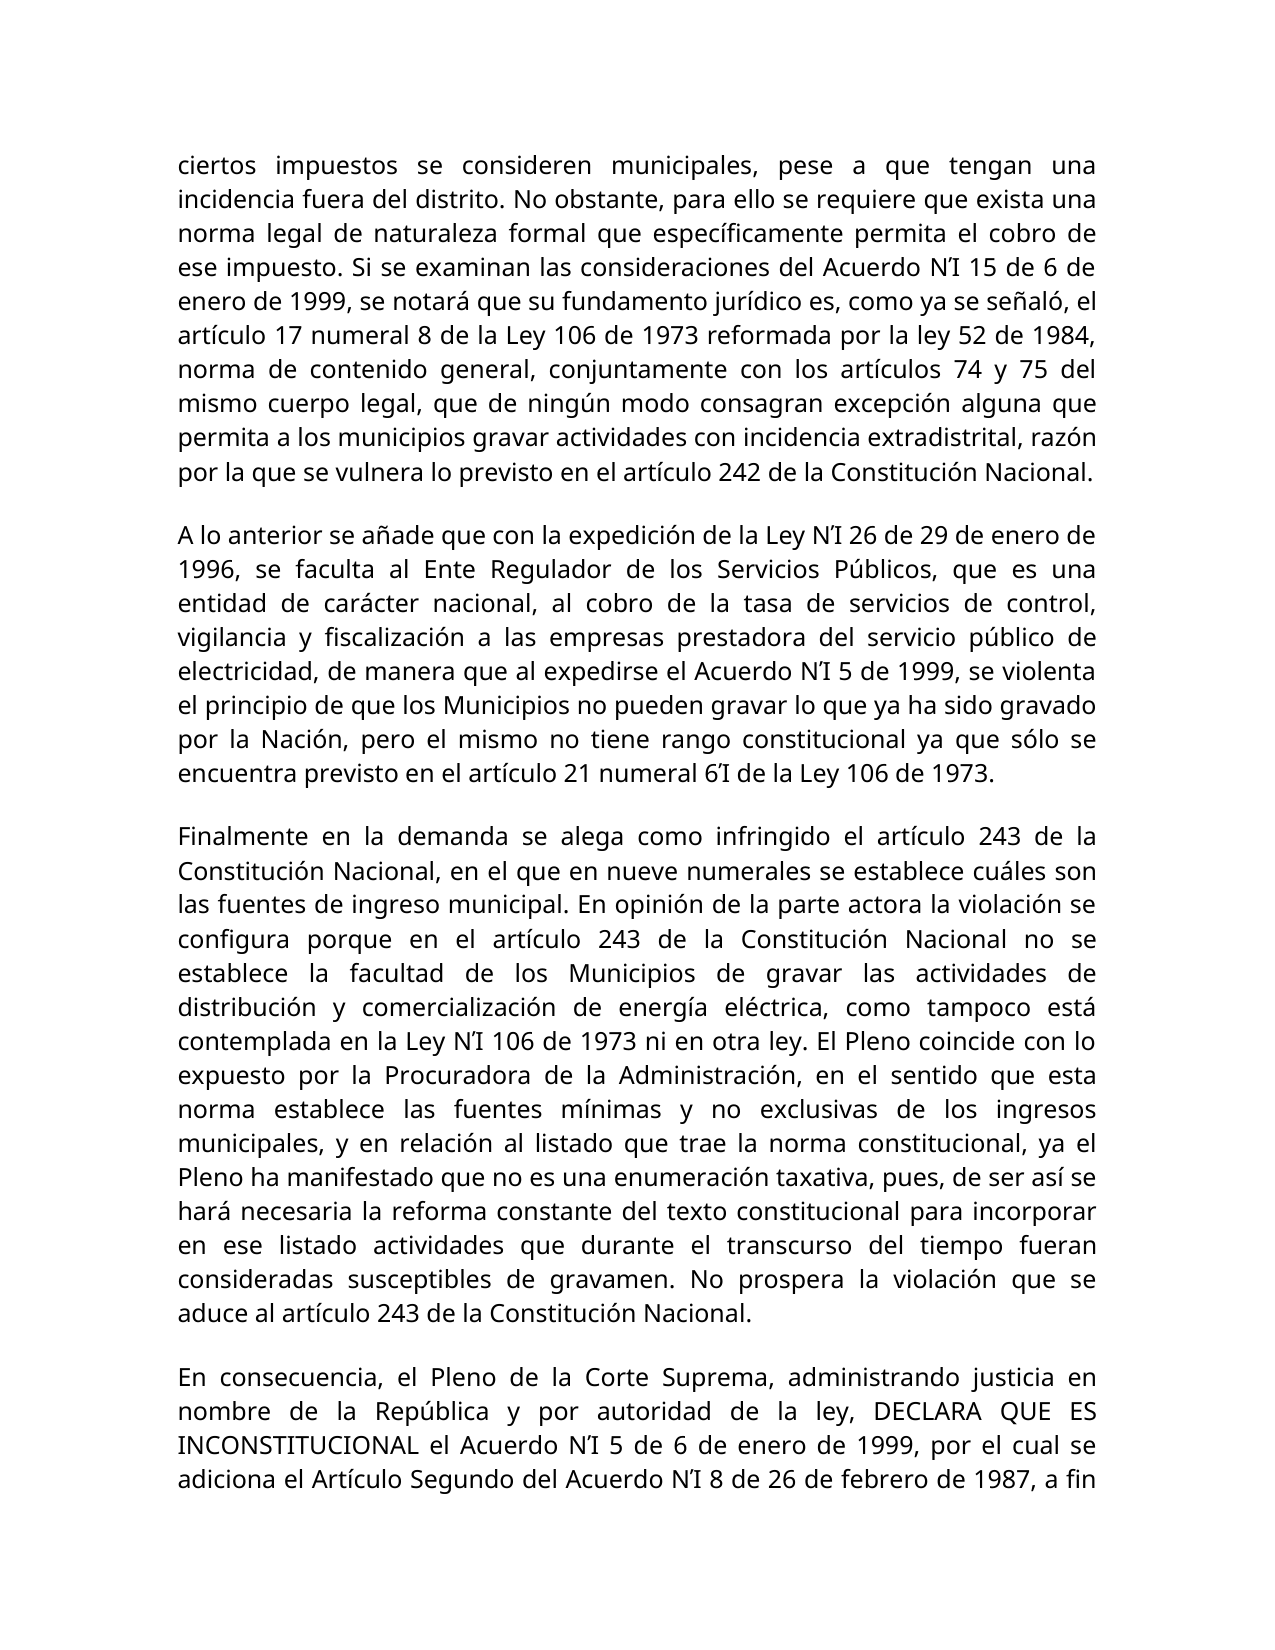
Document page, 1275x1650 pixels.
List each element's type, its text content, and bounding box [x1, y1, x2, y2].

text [177, 148, 1098, 488]
text Finalmente en la demanda se alega como infringido el artículo 243 de la Constitución Nacional, en el que en nueve numerales se establece cuáles son las fuentes de ingreso municipal. En opinión de la parte actora la violación se configura porque en el artículo 243 de la Constitución Nacional no se establece la facultad de los Municipios de gravar las actividades de distribución y comercialización de energía eléctrica, como tampoco está contemplada en la Ley NΊ 106 de 1973 ni en otra ley. El Pleno coincide con lo expuesto por la Procuradora de la Administración, en el sentido que esta norma establece las fuentes mínimas y no exclusivas de los ingresos municipales, y en relación al listado que trae la norma constitucional, ya el Pleno ha manifestado que no es una enumeración taxativa, pues, de ser así se hará necesaria la reforma constante del texto constitucional para incorporar en ese listado actividades que durante el transcurso del tiempo fueran consideradas susceptibles de gravamen. No prospera la violación que se aduce al artículo 243 de la Constitución Nacional. [177, 819, 1098, 1330]
text A lo anterior se añade que con la expedición de la Ley NΊ 26 de 29 de enero de 1996, se faculta al Ente Regulador de los Servicios Públicos, que es una entidad de carácter nacional, al cobro de la tasa de servicios de control, vigilancia y fiscalización a las empresas prestadora del servicio público de electricidad, de manera que al expedirse el Acuerdo NΊ 5 de 1999, se violenta el principio de que los Municipios no pueden gravar lo que ya ha sido gravado por la Nación, pero el mismo no tiene rango constitucional ya que sólo se encuentra previsto en el artículo 21 numeral 6Ί de la Ley 106 de 1973. [177, 517, 1098, 790]
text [177, 1359, 1098, 1495]
